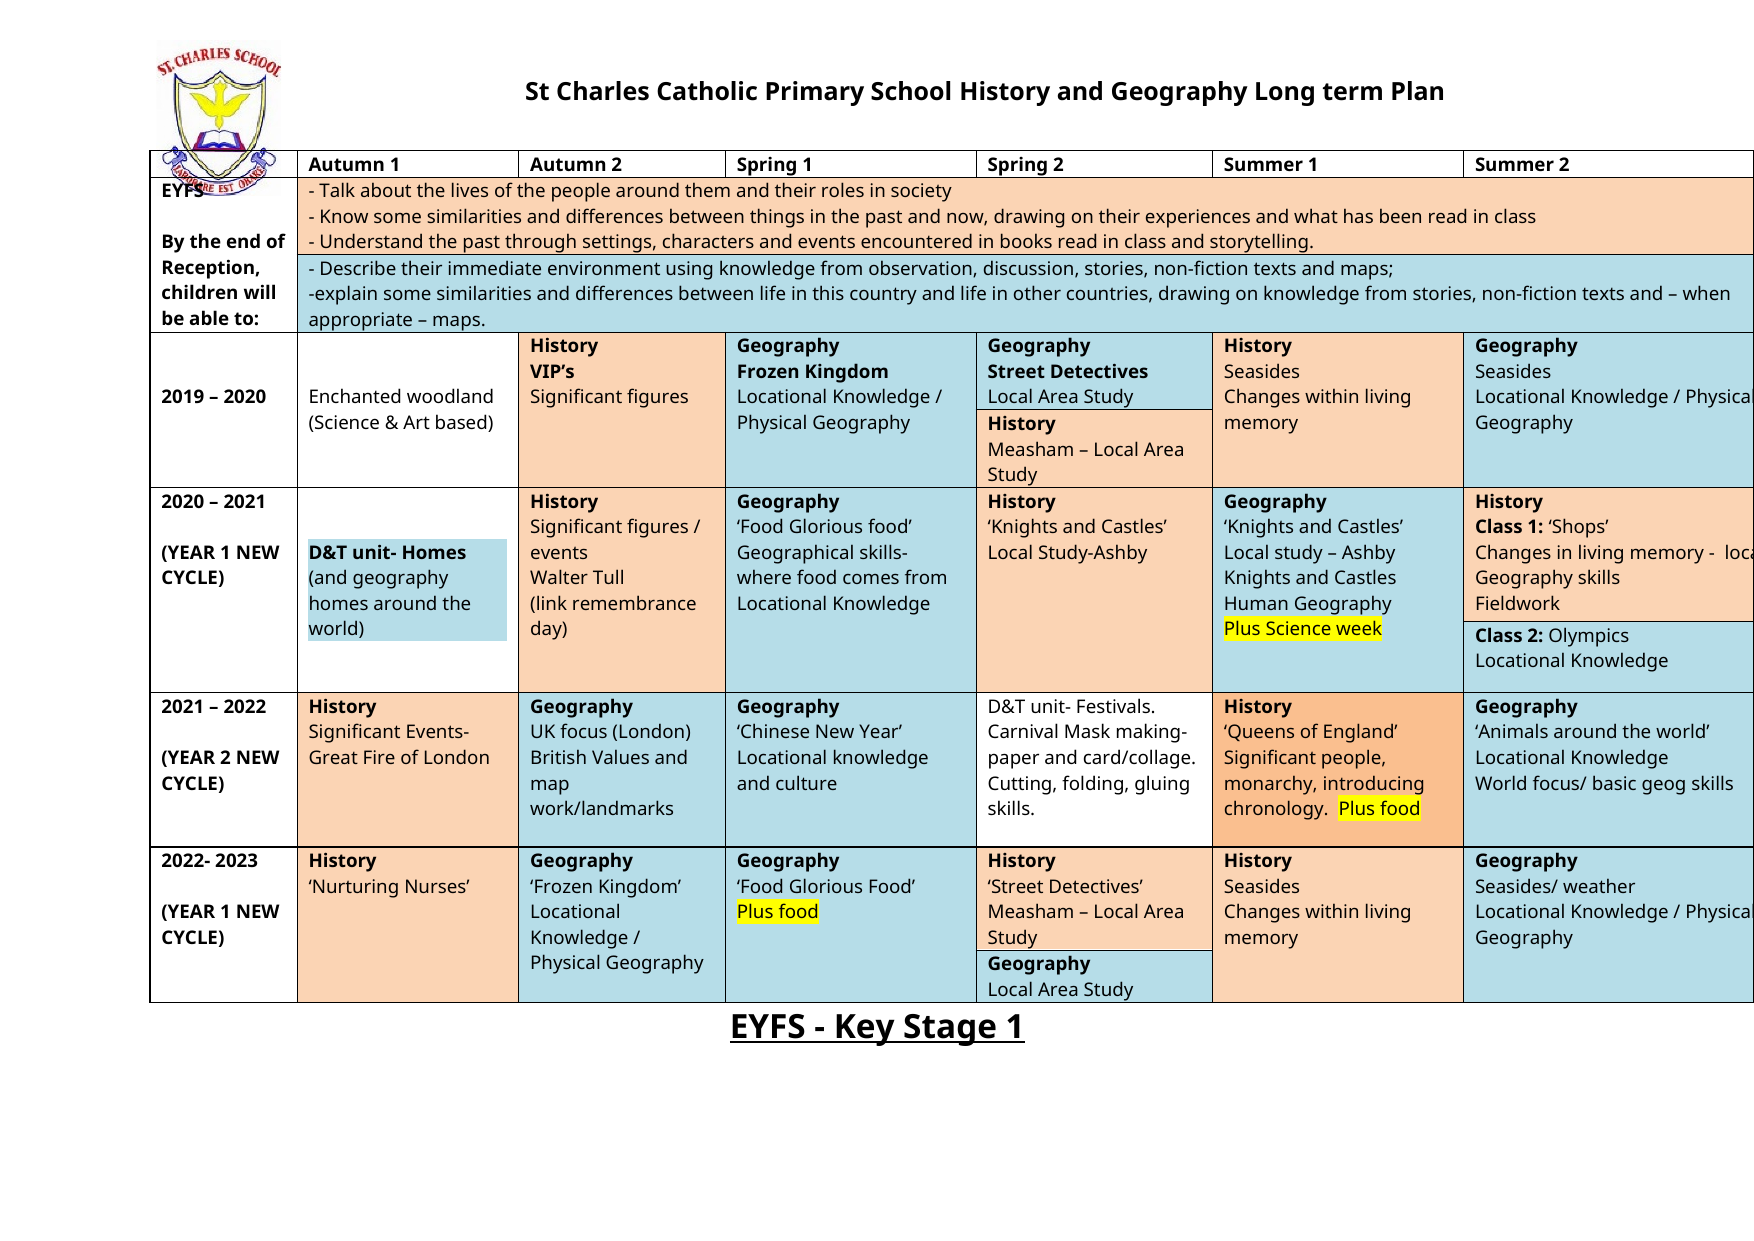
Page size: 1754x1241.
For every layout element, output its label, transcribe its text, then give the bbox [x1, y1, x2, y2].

table_cell Geography ‘Animals around the world’ Locational Knowledge World focus/ basic geog skills [1464, 693, 1753, 846]
table_cell D&T unit- Festivals. Carnival Mask making- paper and card/collage. Cutting, folding, gluing skills. [977, 693, 1212, 846]
table_header Spring 1 [726, 151, 976, 177]
table_header Summer 1 [1213, 151, 1463, 177]
table_cell Geography Street Detectives Local Area Study [977, 333, 1212, 409]
table_cell History ‘Knights and Castles’ Local Study-Ashby [977, 488, 1212, 692]
text EYFS - Key Stage 1 [150, 1003, 1604, 1048]
table_cell 2022- 2023 (YEAR 1 NEW CYCLE) [151, 848, 297, 1002]
table_cell Geography Seasides Locational Knowledge / Physical Geography [1464, 333, 1753, 487]
table_cell Geography Frozen Kingdom Locational Knowledge / Physical Geography [726, 333, 976, 487]
table_header [151, 151, 297, 177]
table_cell History Measham – Local Area Study [977, 410, 1212, 487]
table_cell History Seasides Changes within living memory [1213, 848, 1463, 1002]
table_header Autumn 2 [519, 151, 725, 177]
table_cell History ‘Queens of England’ Significant people, monarchy, introducing chronology. Plus food [1213, 693, 1463, 846]
table_cell Geography ‘Chinese New Year’ Locational knowledge and culture [726, 693, 976, 846]
table_cell Geography Local Area Study [977, 951, 1212, 1002]
table_cell - Describe their immediate environment using knowledge from observation, discussion, stories, non-fiction texts and maps; -explain some similarities and differences between life in this country and life in other countries, drawing on knowledge from stories, non-fiction texts and – when appropriate – maps. [298, 255, 1753, 332]
table_header Autumn 1 [298, 151, 518, 177]
table_cell Geography ‘Frozen Kingdom’ Locational Knowledge / Physical Geography [519, 848, 725, 1002]
table_cell History VIP’s Significant figures [519, 333, 725, 487]
table_header Spring 2 [977, 151, 1212, 177]
table_header Summer 2 [1464, 151, 1753, 177]
table_cell Enchanted woodland (Science & Art based) [298, 333, 518, 487]
table_cell Class 2: Olympics Locational Knowledge [1464, 622, 1753, 692]
table_cell Geography UK focus (London) British Values and map work/landmarks [519, 693, 725, 846]
table_cell History Class 1: ‘Shops’ Changes in living memory - local. Geography skills Fieldwork [1464, 488, 1753, 621]
table_cell History ‘Nurturing Nurses’ [298, 848, 518, 1002]
table_cell Geography Seasides/ weather Locational Knowledge / Physical Geography [1464, 848, 1753, 1002]
table_cell Geography ‘Food Glorious food’ Geographical skills- where food comes from Locational Knowledge [726, 488, 976, 692]
table_cell 2019 – 2020 [151, 333, 297, 487]
table_cell History Significant figures / events Walter Tull (link remembrance day) [519, 488, 725, 692]
picture [156, 40, 282, 150]
table_cell D&T unit- Homes (and geography homes around the world) [298, 488, 518, 692]
table_cell 2021 – 2022 (YEAR 2 NEW CYCLE) [151, 693, 297, 846]
table_cell 2020 – 2021 (YEAR 1 NEW CYCLE) [151, 488, 297, 692]
table_cell - Talk about the lives of the people around them and their roles in society - Know some similarities and differences between things in the past and now, drawing on their experiences and what has been read in class - Understand the past through settings, characters and events encountered in books read in class and storytelling. [298, 178, 1753, 254]
table_cell History ‘Street Detectives’ Measham – Local Area Study [977, 848, 1212, 949]
table_cell History Significant Events- Great Fire of London [298, 693, 518, 846]
table_cell History Seasides Changes within living memory [1213, 333, 1463, 487]
table_cell Geography ‘Food Glorious Food’ Plus food [726, 848, 976, 1002]
table_cell Geography ‘Knights and Castles’ Local study – Ashby Knights and Castles Human Geography Plus Science week [1213, 488, 1463, 692]
table_cell EYFS By the end of Reception, children will be able to: [151, 178, 297, 332]
